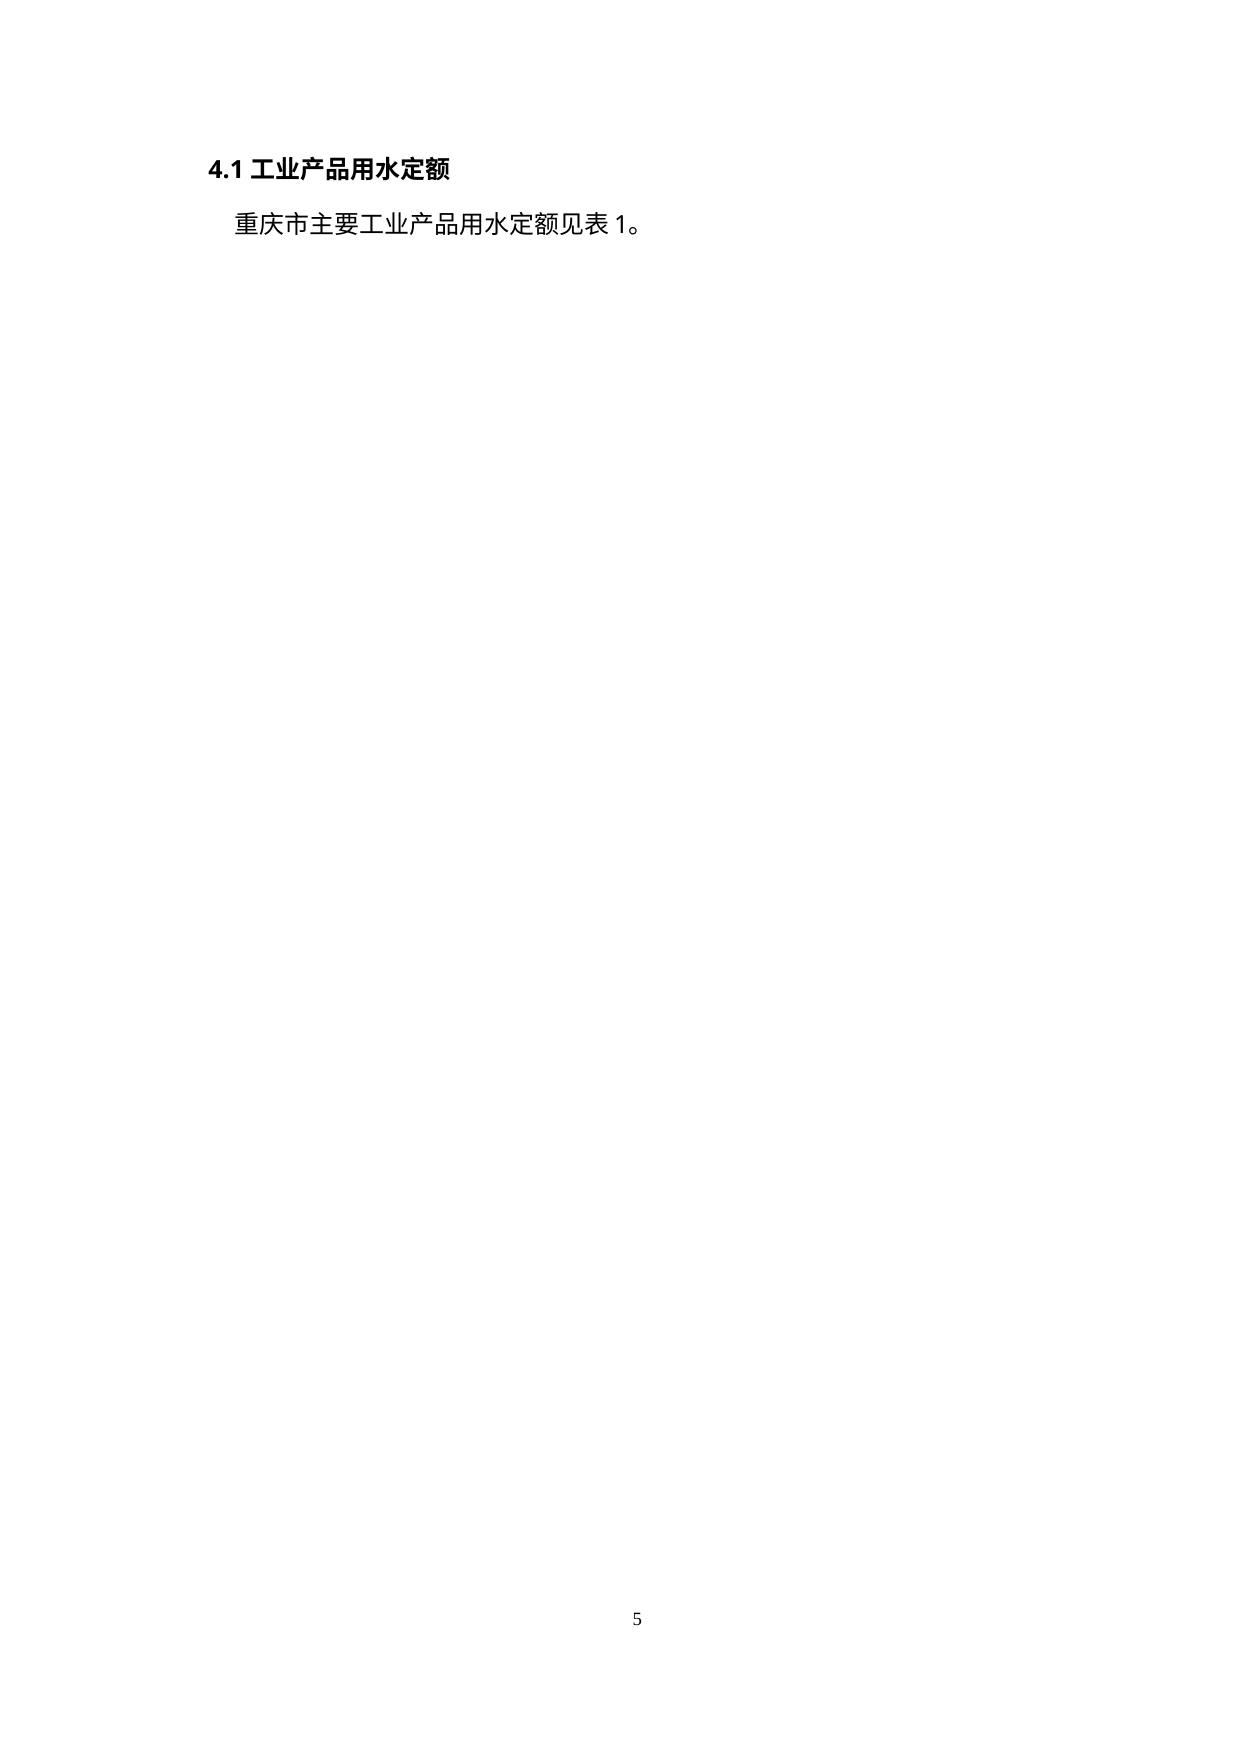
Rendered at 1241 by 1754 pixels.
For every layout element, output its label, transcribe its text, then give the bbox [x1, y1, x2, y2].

text 重庆市主要工业产品用水定额见表1。 [187, 204, 1087, 241]
text 4.1 工业产品用水定额 [187, 150, 1087, 186]
